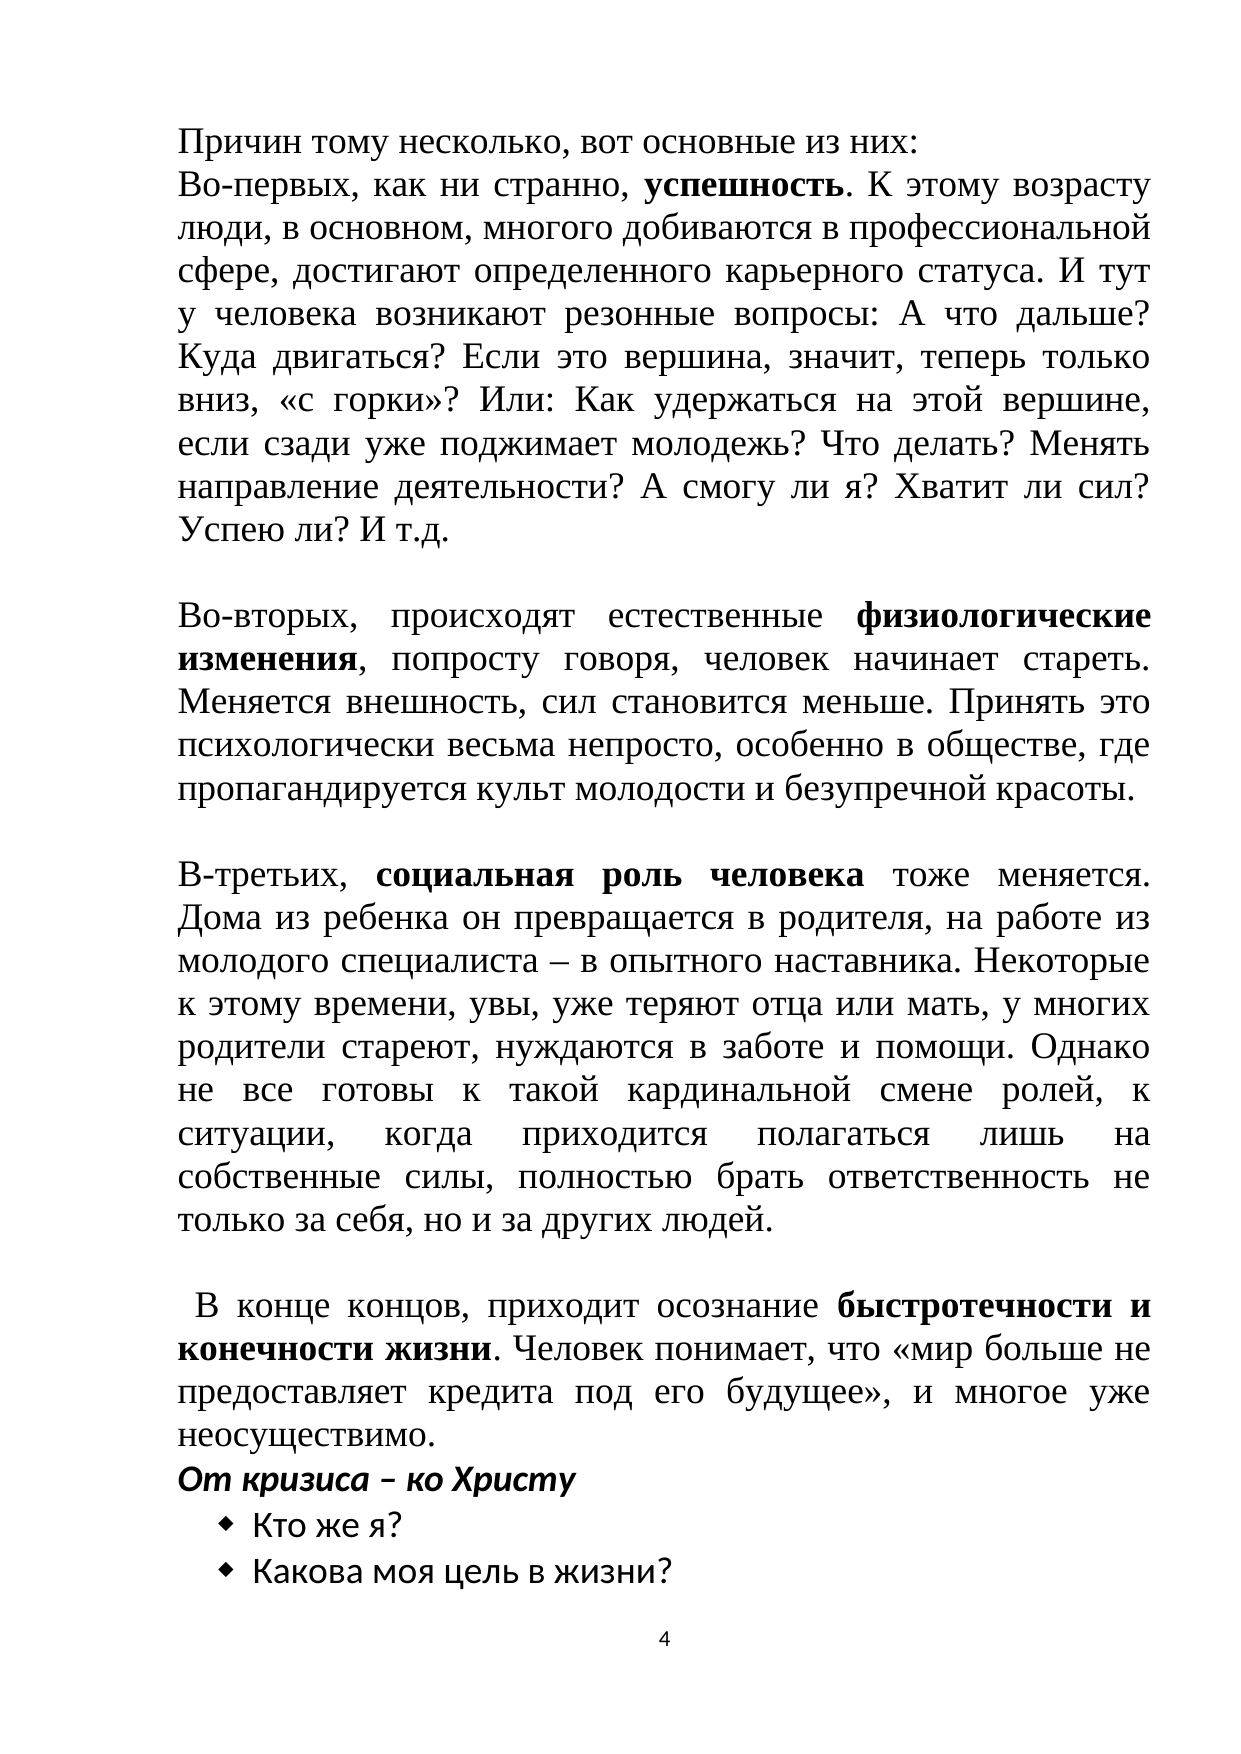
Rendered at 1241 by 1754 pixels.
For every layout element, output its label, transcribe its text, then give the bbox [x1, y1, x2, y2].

text От кризиса – ко Христу [177, 1455, 1152, 1501]
text Причин тому несколько, вот основные из них: [177, 118, 1152, 161]
text Во-вторых, происходят естественные физиологические изменения, попросту говоря, человек начинает стареть. Меняется внешность, сил становится меньше. Принять это психологически весьма непросто, особенно в обществе, где пропагандируется культ молодости и безупречной красоты. [177, 592, 1152, 808]
text В-третьих, социальная роль человека тоже меняется. Дома из ребенка он превращается в родителя, на работе из молодого специалиста – в опытного наставника. Некоторые к этому времени, увы, уже теряют отца или мать, у многих родители стареют, нуждаются в заботе и помощи. Однако не все готовы к такой кардинальной смене ролей, к ситуации, когда приходится полагаться лишь на собственные силы, полностью брать ответственность не только за себя, но и за других людей. [177, 851, 1152, 1239]
list Кто же я? [215, 1501, 1152, 1547]
list Какова моя цель в жизни? [215, 1547, 1152, 1592]
text В конце концов, приходит осознание быстротечности и конечности жизни. Человек понимает, что «мир больше не предоставляет кредита под его будущее», и многое уже неосуществимо. [177, 1282, 1152, 1455]
text Во-первых, как ни странно, успешность. К этому возрасту люди, в основном, многого добиваются в профессиональной сфере, достигают определенного карьерного статуса. И тут у человека возникают резонные вопросы: А что дальше? Куда двигаться? Если это вершина, значит, теперь только вниз, «с горки»? Или: Как удержаться на этой вершине, если сзади уже поджимает молодежь? Что делать? Менять направление деятельности? А смогу ли я? Хватит ли сил? Успею ли? И т.д. [177, 161, 1152, 549]
